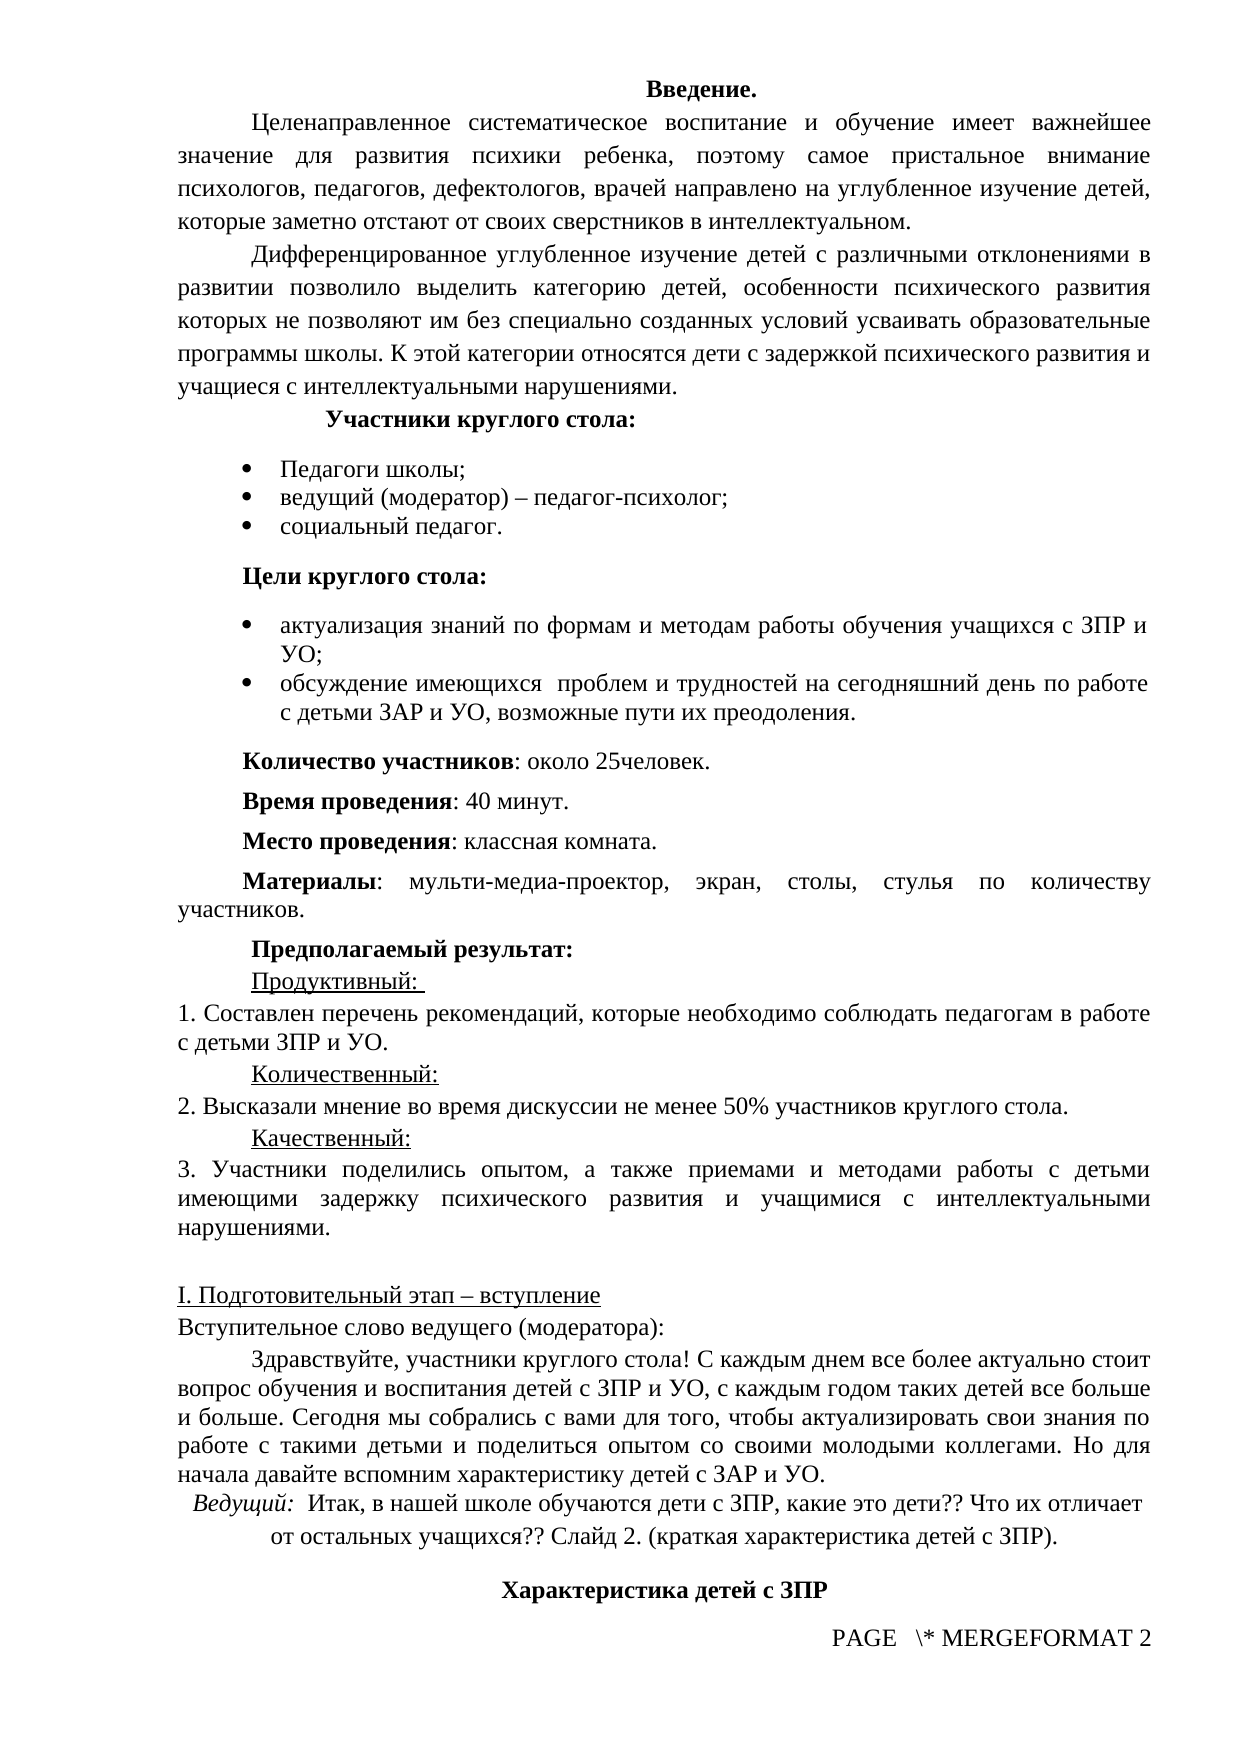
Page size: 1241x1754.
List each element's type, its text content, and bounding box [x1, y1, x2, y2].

text Качественный: [177, 1123, 1152, 1151]
list ведущий (модератор) – педагог-психолог; [242, 482, 1148, 511]
text Здравствуйте, участники круглого стола! С каждым днем все более актуально стоит вопрос обучения и воспитания детей с ЗПР и УО, с каждым годом таких детей все больше и больше. Сегодня мы собрались с вами для того, чтобы актуализировать свои знания по работе с такими детьми и поделиться опытом со своими молодыми коллегами. Но для начала давайте вспомним характеристику детей с ЗАР и УО. [177, 1344, 1152, 1488]
text Участники круглого стола: [177, 404, 1148, 433]
text Количественный: [177, 1059, 1152, 1088]
text Характеристика детей с ЗПР [177, 1575, 1152, 1604]
list актуализация знаний по формам и методам работы обучения учащихся с ЗПР и УО; [242, 610, 1148, 668]
list обсуждение имеющихся проблем и трудностей на сегодняшний день по работе с детьми ЗАР и УО, возможные пути их преодоления. [242, 668, 1148, 725]
text Количество участников: около 25человек. [177, 746, 1152, 775]
text Время проведения: 40 минут. [177, 786, 1152, 815]
text 3. Участники поделились опытом, а также приемами и методами работы с детьми имеющими задержку психического развития и учащимися с интеллектуальными нарушениями. [177, 1154, 1152, 1241]
text 2. Высказали мнение во время дискуссии не менее 50% участников круглого стола. [177, 1091, 1152, 1119]
text Дифференцированное углубленное изучение детей с различными отклонениями в развитии позволило выделить категорию детей, особенности психического развития которых не позволяют им без специально созданных условий усваивать образовательные программы школы. К этой категории относятся дети с задержкой психического развития и учащиеся с интеллектуальными нарушениями. [177, 239, 1152, 400]
text 1. Составлен перечень рекомендаций, которые необходимо соблюдать педагогам в работе с детьми ЗПР и УО. [177, 998, 1152, 1056]
text Вступительное слово ведущего (модератора): [177, 1312, 1152, 1341]
text I. Подготовительный этап – вступление [177, 1281, 1152, 1309]
text Введение. [177, 74, 1152, 103]
text Материалы: мульти-медиа-проектор, экран, столы, стулья по количеству участников. [177, 866, 1152, 923]
text Цели круглого стола: [177, 561, 1148, 589]
text Предполагаемый результат: [177, 934, 1152, 963]
list социальный педагог. [242, 511, 1148, 540]
text Продуктивный: [177, 966, 1152, 995]
text Целенаправленное систематическое воспитание и обучение имеет важнейшее значение для развития психики ребенка, поэтому самое пристальное внимание психологов, педагогов, дефектологов, врачей направлено на углубленное изучение детей, которые заметно отстают от своих сверстников в интеллектуальном. [177, 107, 1152, 235]
text Место проведения: классная комната. [177, 826, 1152, 855]
text Ведущий: Итак, в нашей школе обучаются дети с ЗПР, какие это дети?? Что их отличает от остальных учащихся?? Слайд 2. (краткая характеристика детей с ЗПР). [177, 1488, 1152, 1550]
list Педагоги школы; [242, 454, 1148, 482]
